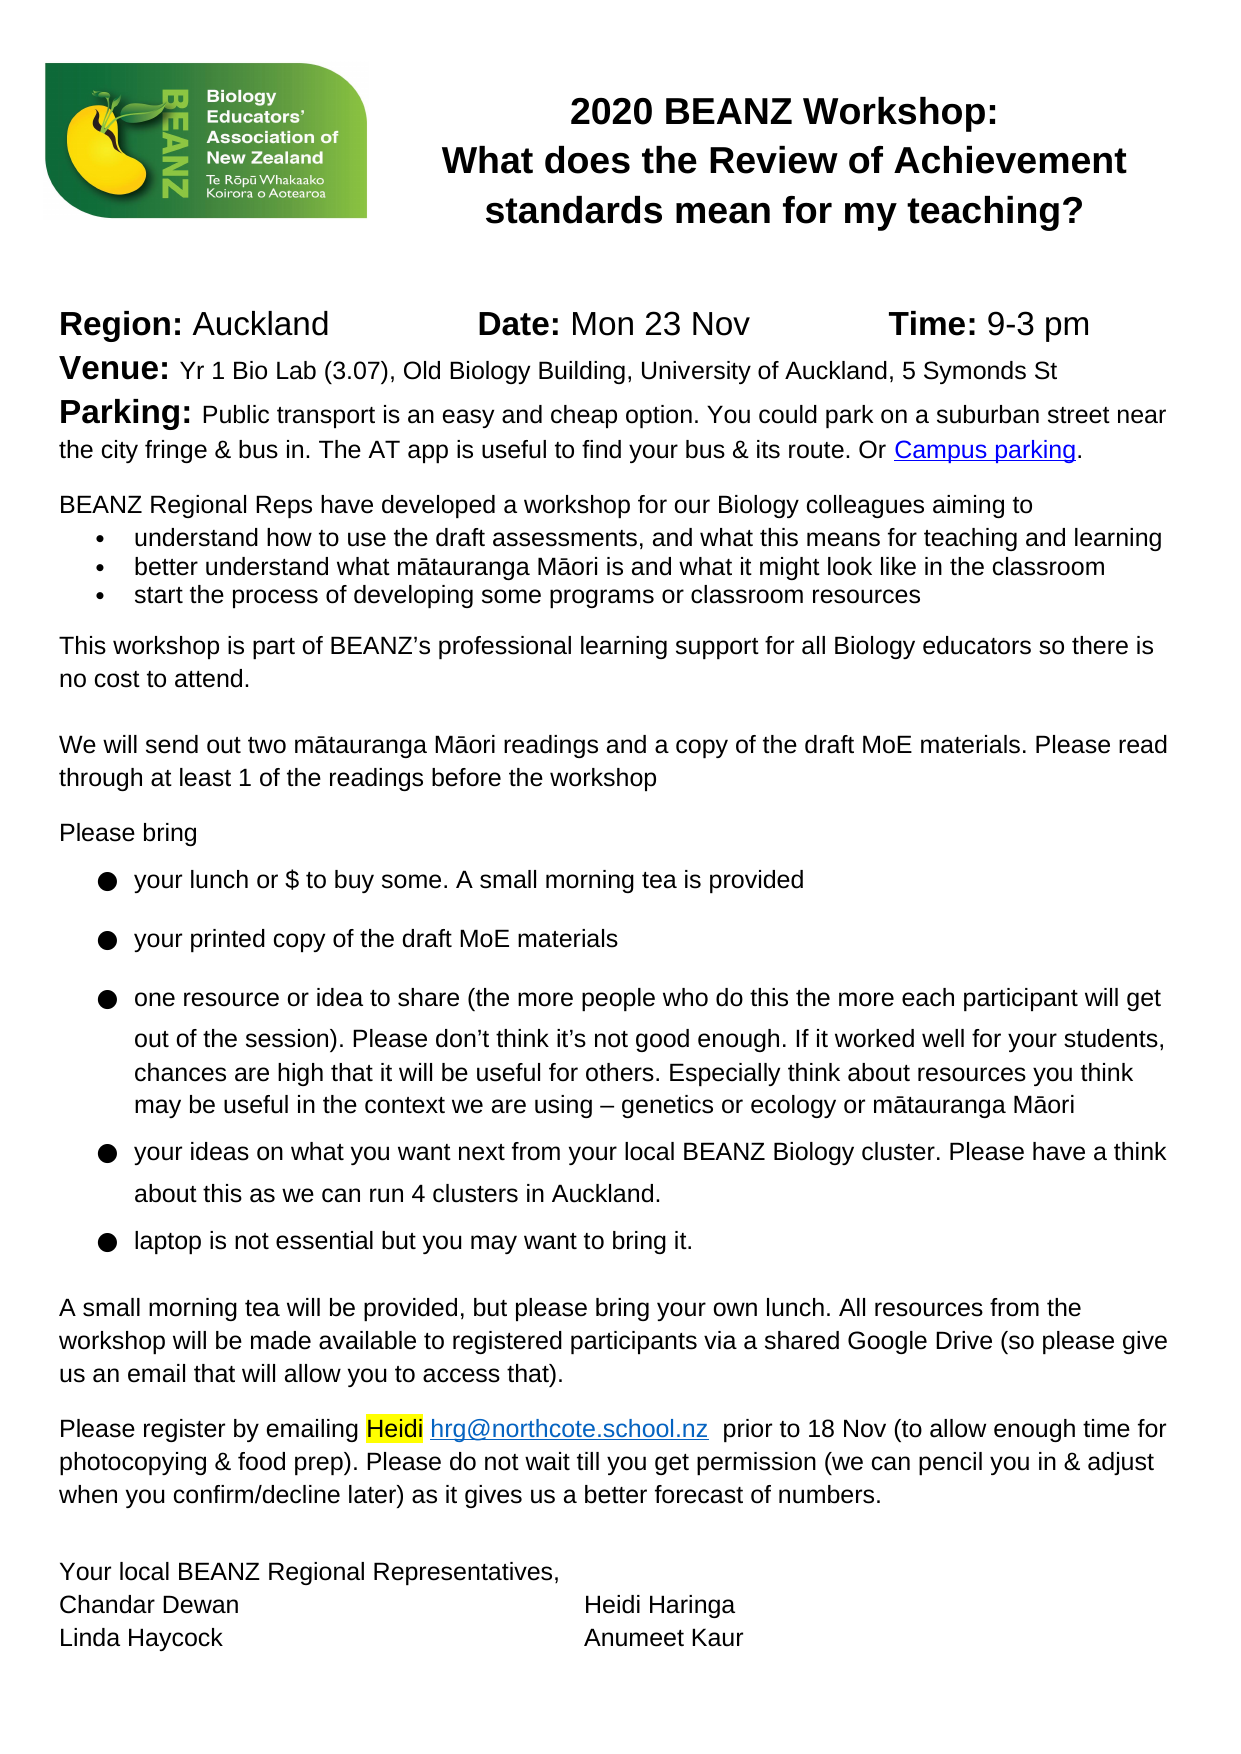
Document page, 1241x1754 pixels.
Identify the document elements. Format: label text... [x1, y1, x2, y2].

text BEANZ Regional Reps have developed a workshop for our Biology colleagues aiming to [59, 490, 1181, 519]
text Region: Auckland Date: Mon 23 Nov Time: 9-3 pm [59, 304, 1181, 342]
text Parking: Public transport is an easy and cheap option. You could park on a suburban street near the city fringe & bus in. The AT app is useful to find your bus & its route. Or Campus parking. [59, 392, 1181, 464]
list your lunch or $ to buy some. A small morning tea is provided [96, 851, 1181, 902]
list understand how to use the draft assessments, and what this means for teaching and learning [96, 523, 1181, 552]
text A small morning tea will be provided, but please bring your own lunch. All resources from the workshop will be made available to registered participants via a shared Google Drive (so please give us an email that will allow you to access that). [59, 1293, 1181, 1388]
picture [43, 61, 369, 220]
text 2020 BEANZ Workshop: [369, 89, 1181, 132]
text This workshop is part of BEANZ’s professional learning support for all Biology educators so there is no cost to attend. [59, 631, 1181, 693]
text Please bring [59, 818, 1181, 847]
list laptop is not essential but you may want to bring it. [96, 1212, 1181, 1263]
text Venue: Yr 1 Bio Lab (3.07), Old Biology Building, University of Auckland, 5 Symonds St [59, 348, 1181, 386]
text Your local BEANZ Regional Representatives, [59, 1557, 1181, 1586]
list one resource or idea to share (the more people who do this the more each participant will get out of the session). Please don’t think it’s not good enough. If it worked well for your students, chances are high that it will be useful for others. Especially think about resources you think may be useful in the context we are using – genetics or ecology or mātauranga Māori [96, 969, 1181, 1119]
text Please register by emailing Heidi hrg@northcote.school.nz prior to 18 Nov (to allow enough time for photocopying & food prep). Please do not wait till you get permission (we can pencil you in & adjust when you confirm/decline later) as it gives us a better forecast of numbers. [59, 1414, 1181, 1509]
list better understand what mātauranga Māori is and what it might look like in the classroom [96, 552, 1181, 580]
list your ideas on what you want next from your local BEANZ Biology cluster. Please have a think about this as we can run 4 clusters in Auckland. [96, 1123, 1181, 1208]
text Linda Haycock Anumeet Kaur [59, 1623, 1181, 1652]
text We will send out two mātauranga Māori readings and a copy of the draft MoE materials. Please read through at least 1 of the readings before the workshop [59, 730, 1181, 792]
list start the process of developing some programs or classroom resources [96, 580, 1181, 609]
text Chandar Dewan Heidi Haringa [59, 1590, 1181, 1619]
text What does the Review of Achievement standards mean for my teaching? [59, 139, 1181, 231]
list your printed copy of the draft MoE materials [96, 910, 1181, 961]
